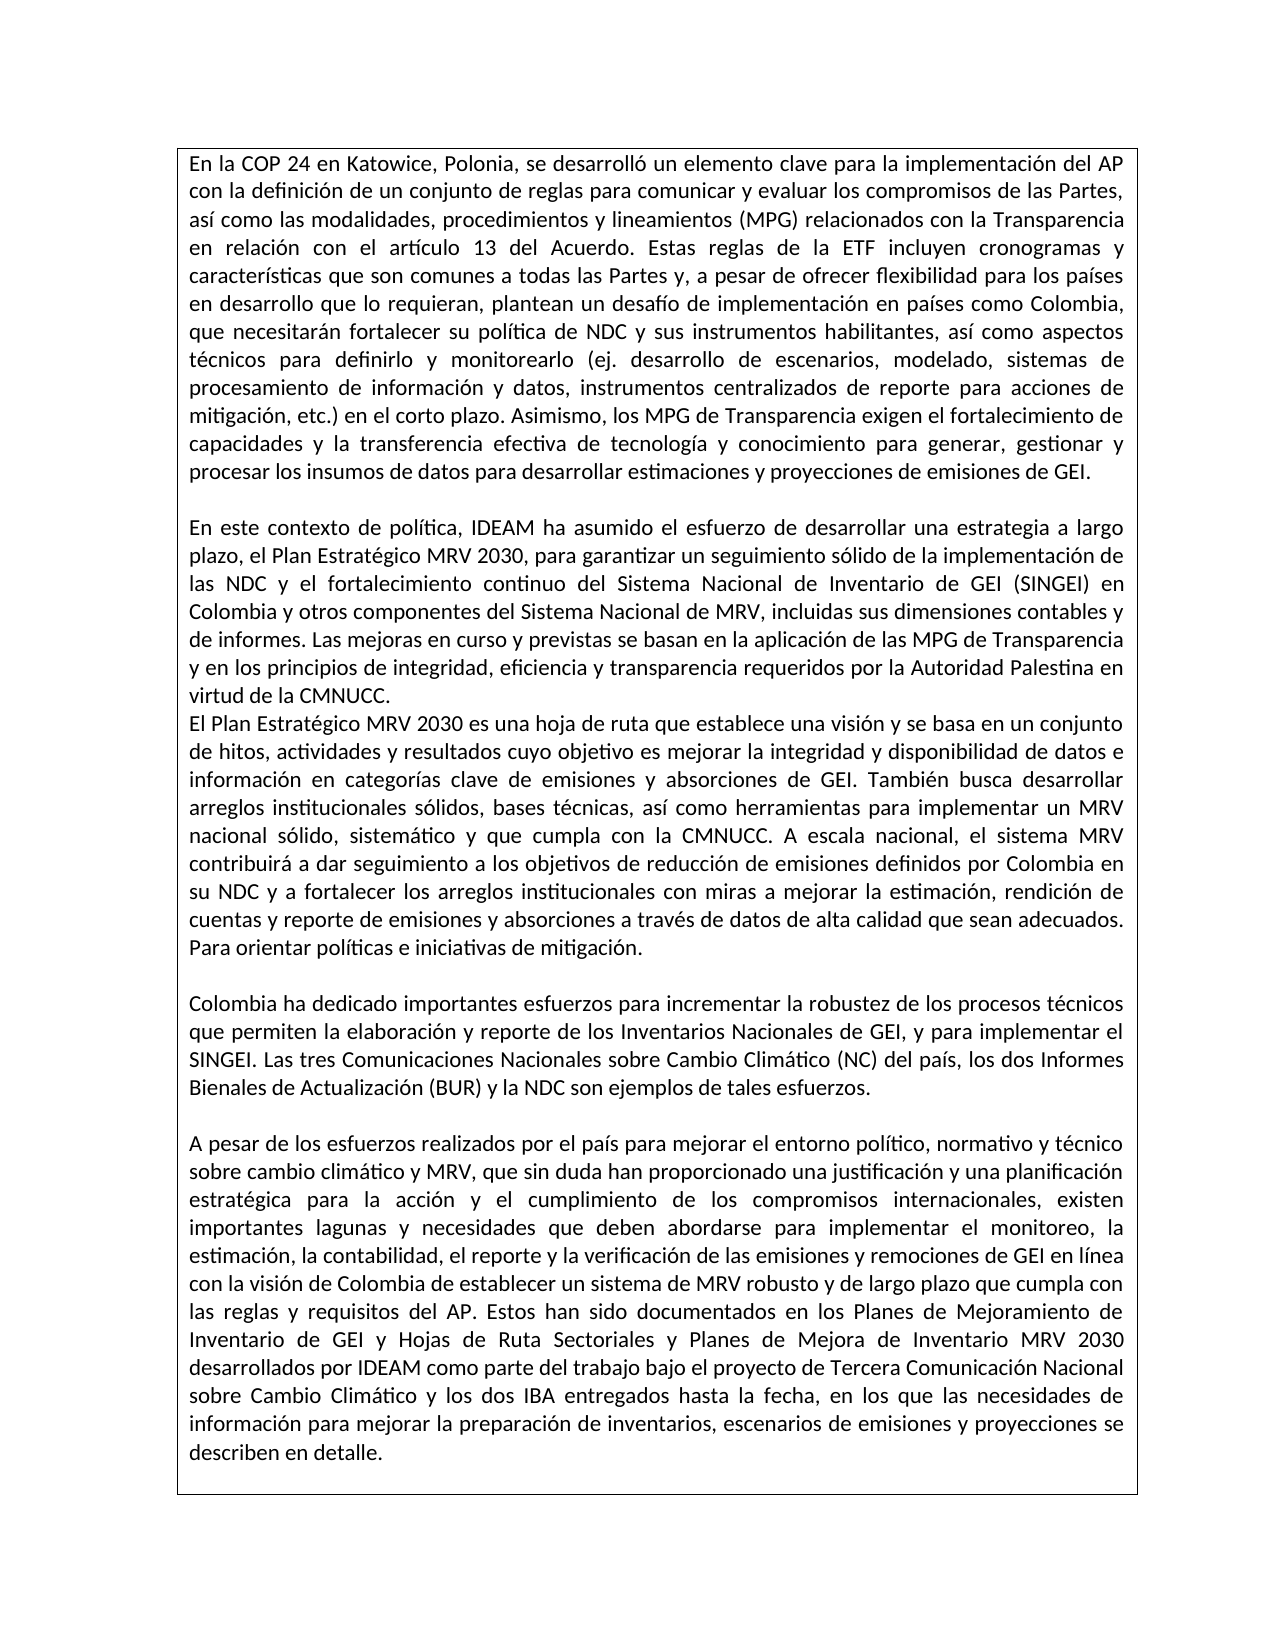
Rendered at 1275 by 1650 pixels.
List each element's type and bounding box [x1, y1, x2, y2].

table_header [178, 149, 1137, 1494]
